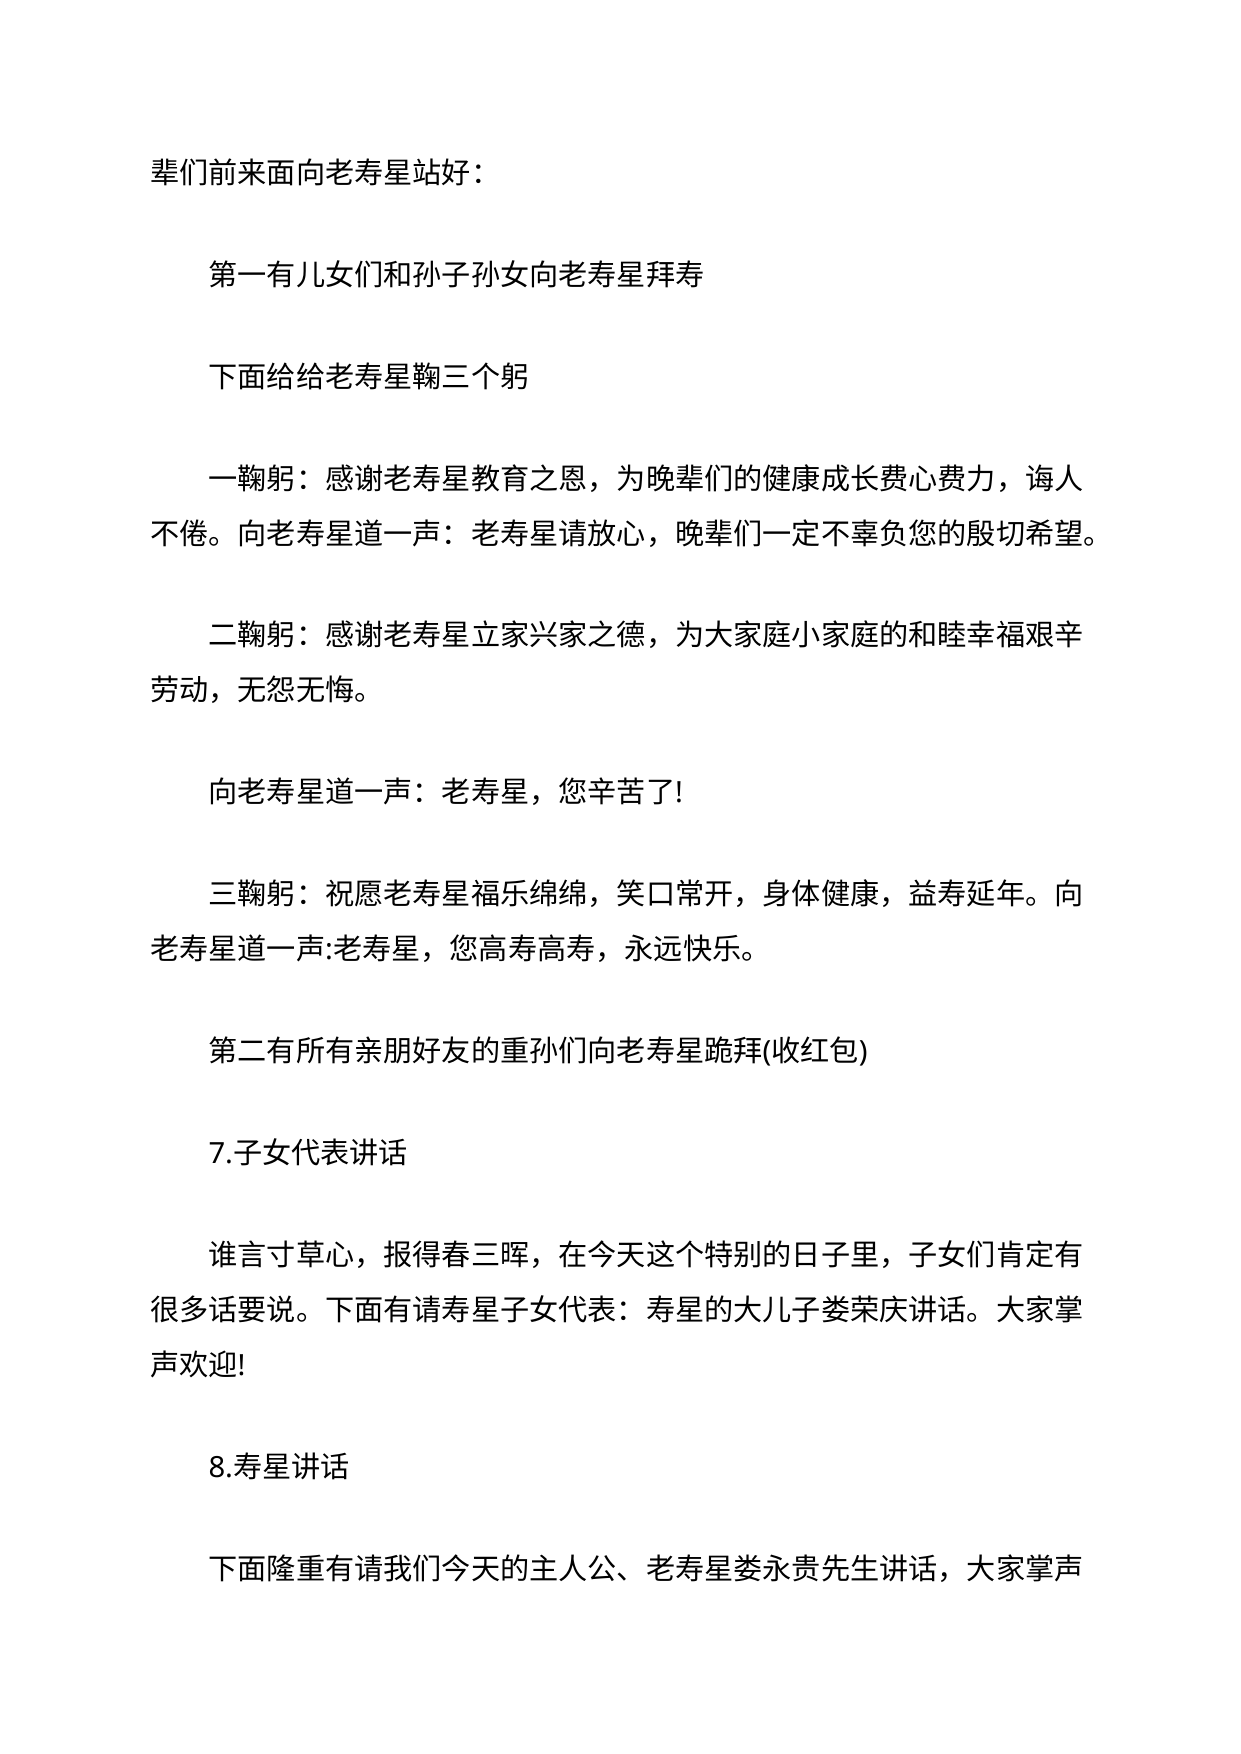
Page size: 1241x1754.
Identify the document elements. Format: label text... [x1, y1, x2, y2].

text 向老寿星道一声：老寿星，您辛苦了! [150, 769, 1090, 811]
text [150, 1545, 1090, 1587]
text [150, 150, 1090, 192]
text 第二有所有亲朋好友的重孙们向老寿星跪拜(收红包) [150, 1027, 1090, 1070]
text 谁言寸草心，报得春三晖，在今天这个特别的日子里，子女们肯定有很多话要说。下面有请寿星子女代表：寿星的大儿子娄荣庆讲话。大家掌声欢迎! [150, 1231, 1090, 1384]
text 二鞠躬：感谢老寿星立家兴家之德，为大家庭小家庭的和睦幸福艰辛劳动，无怨无悔。 [150, 612, 1090, 709]
text 8.寿星讲话 [150, 1443, 1090, 1486]
text 7.子女代表讲话 [150, 1129, 1090, 1172]
text 三鞠躬：祝愿老寿星福乐绵绵，笑口常开，身体健康，益寿延年。向老寿星道一声:老寿星，您高寿高寿，永远快乐。 [150, 871, 1090, 968]
text 一鞠躬：感谢老寿星教育之恩，为晚辈们的健康成长费心费力，诲人不倦。向老寿星道一声：老寿星请放心，晚辈们一定不辜负您的殷切希望。 [150, 455, 1090, 552]
text 下面给给老寿星鞠三个躬 [150, 353, 1090, 396]
text 第一有儿女们和孙子孙女向老寿星拜寿 [150, 252, 1090, 294]
